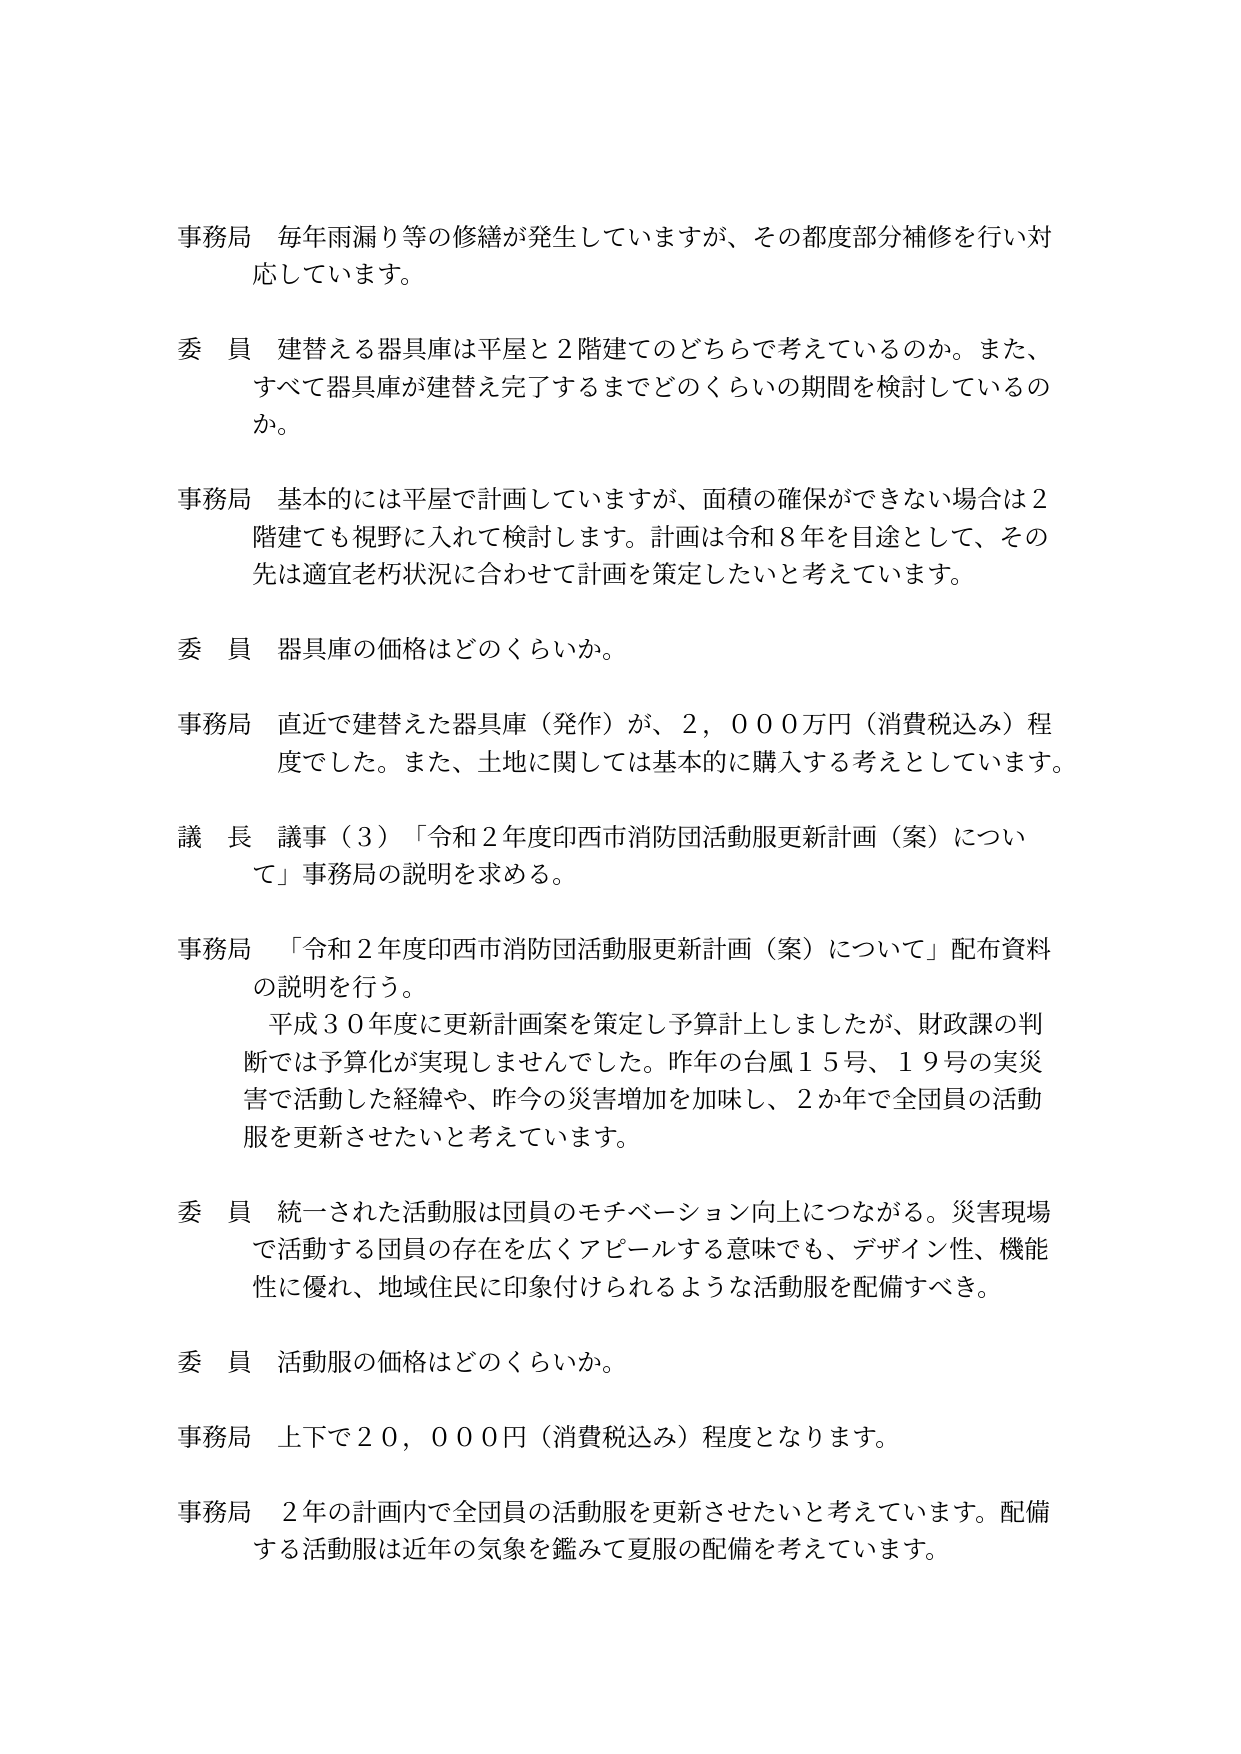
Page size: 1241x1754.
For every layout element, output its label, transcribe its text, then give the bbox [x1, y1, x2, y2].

text 事務局 基本的には平屋で計画していますが、面積の確保ができない場合は２階建ても視野に入れて検討します。計画は令和８年を目途として、その先は適宜老朽状況に合わせて計画を策定したいと考えています。 [177, 479, 1063, 592]
text 議 長 議事（３）「令和２年度印西市消防団活動服更新計画（案）について」事務局の説明を求める。 [177, 817, 1063, 892]
text 委 員 建替える器具庫は平屋と２階建てのどちらで考えているのか。また、すべて器具庫が建替え完了するまでどのくらいの期間を検討しているのか。 [177, 329, 1063, 442]
text 事務局 直近で建替えた器具庫（発作）が、２，０００万円（消費税込み）程度でした。また、土地に関しては基本的に購入する考えとしています。 [177, 704, 1063, 779]
text 委 員 器具庫の価格はどのくらいか。 [177, 629, 1063, 667]
text 委 員 統一された活動服は団員のモチベーション向上につながる。災害現場で活動する団員の存在を広くアピールする意味でも、デザイン性、機能性に優れ、地域住民に印象付けられるような活動服を配備すべき。 [177, 1192, 1063, 1304]
text 委 員 活動服の価格はどのくらいか。 [177, 1342, 1063, 1379]
text 事務局 上下で２０，０００円（消費税込み）程度となります。 [177, 1417, 1063, 1454]
text 事務局 「令和２年度印西市消防団活動服更新計画（案）について」配布資料の説明を行う。 [177, 929, 1063, 1004]
text 事務局 毎年雨漏り等の修繕が発生していますが、その都度部分補修を行い対応しています。 [177, 217, 1063, 292]
text 事務局 ２年の計画内で全団員の活動服を更新させたいと考えています。配備する活動服は近年の気象を鑑みて夏服の配備を考えています。 [177, 1492, 1063, 1567]
text 平成３０年度に更新計画案を策定し予算計上しましたが、財政課の判断では予算化が実現しませんでした。昨年の台風１５号、１９号の実災害で活動した経緯や、昨今の災害増加を加味し、２か年で全団員の活動服を更新させたいと考えています。 [243, 1004, 1063, 1154]
